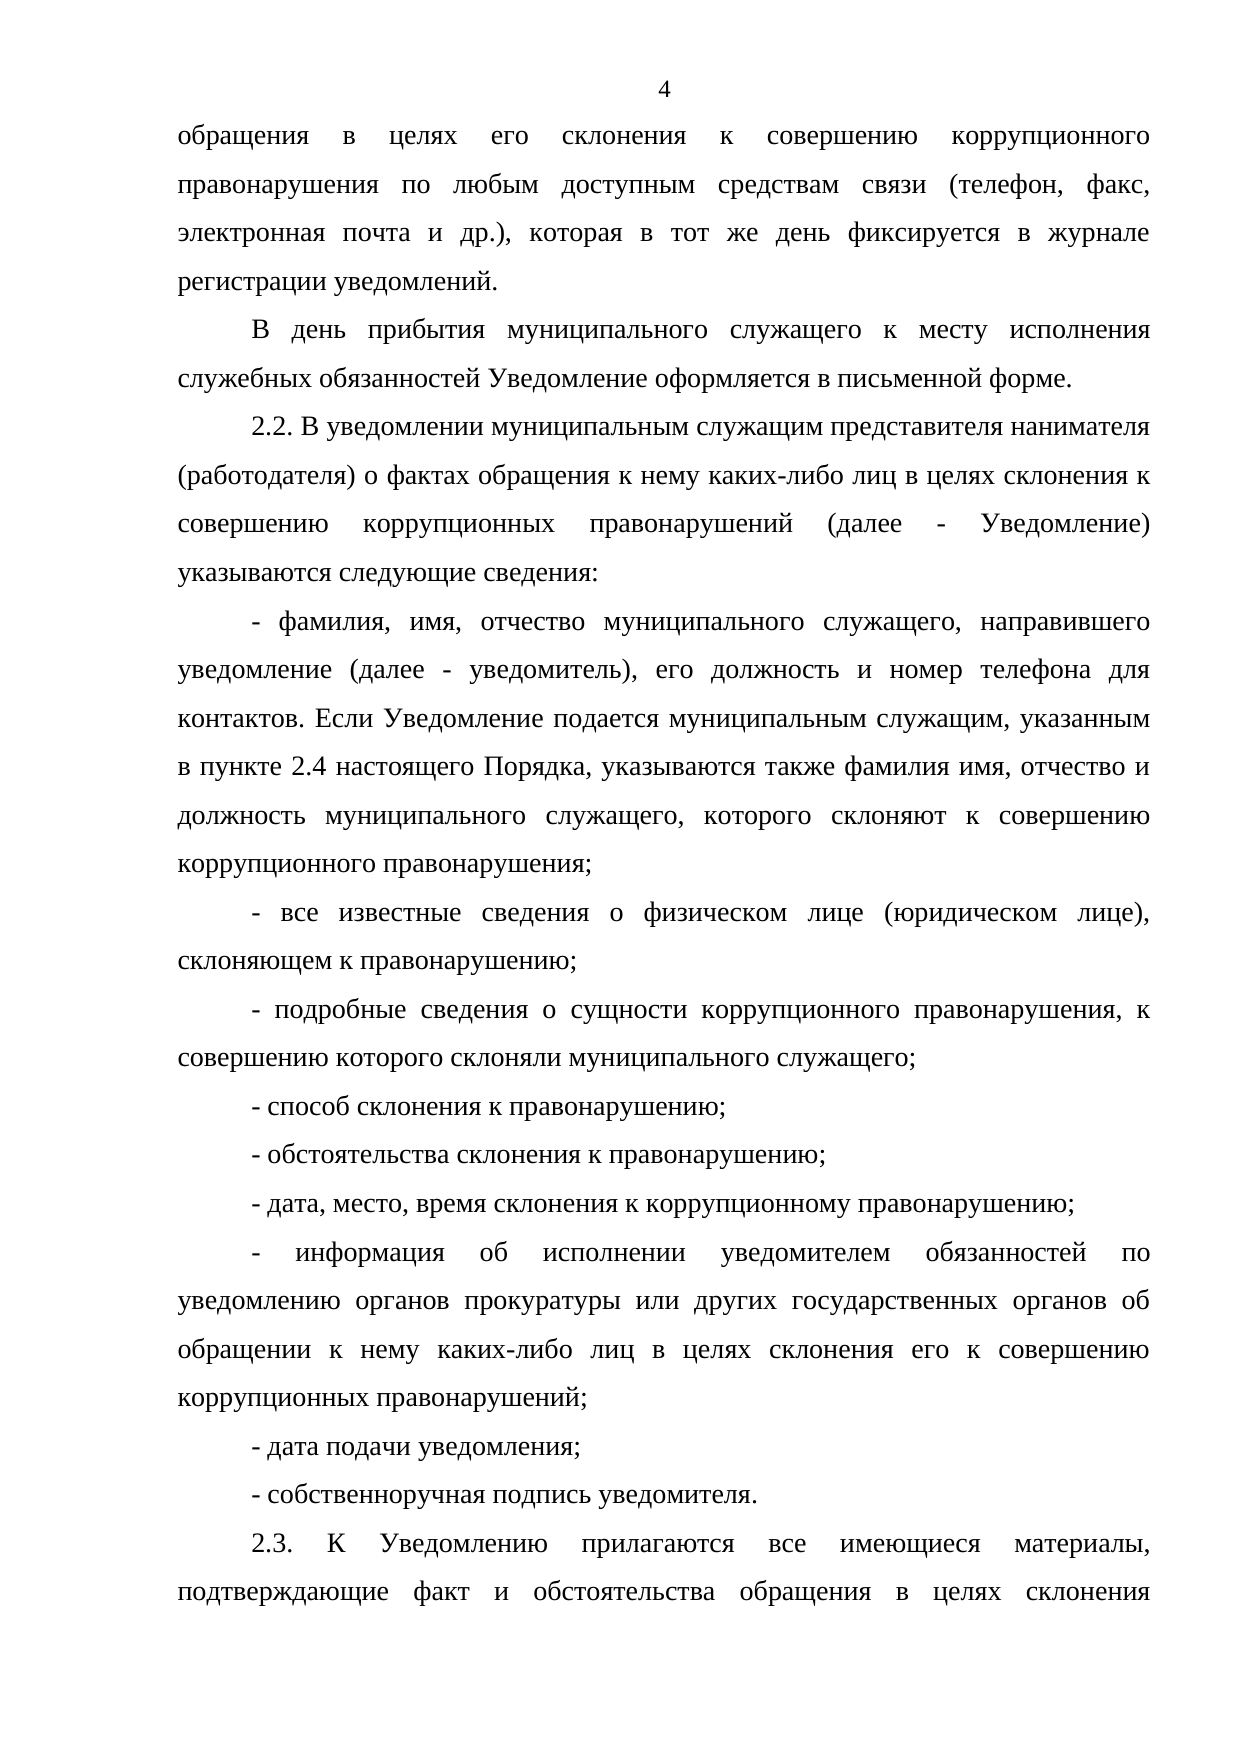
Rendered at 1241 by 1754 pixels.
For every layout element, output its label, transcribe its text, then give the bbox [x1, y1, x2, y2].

text - дата, место, время склонения к коррупционному правонарушению; [177, 1186, 1152, 1218]
text В день прибытия муниципального служащего к месту исполнения служебных обязанностей Уведомление оформляется в письменной форме. [177, 312, 1152, 393]
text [177, 118, 1152, 296]
text - собственноручная подпись уведомителя. [177, 1477, 1152, 1510]
text - фамилия, имя, отчество муниципального служащего, направившего уведомление (далее - уведомитель), его должность и номер телефона для контактов. Если Уведомление подается муниципальным служащим, указанным в пункте 2.4 настоящего Порядка, указываются также фамилия имя, отчество и должность муниципального служащего, которого склоняют к совершению коррупционного правонарушения; [177, 603, 1152, 879]
text 2.2. В уведомлении муниципальным служащим представителя нанимателя (работодателя) о фактах обращения к нему каких-либо лиц в целях склонения к совершению коррупционных правонарушений (далее - Уведомление) указываются следующие сведения: [177, 409, 1152, 587]
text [177, 1526, 1152, 1607]
text - подробные сведения о сущности коррупционного правонарушения, к совершению которого склоняли муниципального служащего; [177, 992, 1152, 1073]
text - информация об исполнении уведомителем обязанностей по уведомлению органов прокуратуры или других государственных органов об обращении к нему каких-либо лиц в целях склонения его к совершению коррупционных правонарушений; [177, 1234, 1152, 1413]
text - обстоятельства склонения к правонарушению; [177, 1137, 1152, 1170]
text - способ склонения к правонарушению; [177, 1089, 1152, 1121]
text - все известные сведения о физическом лице (юридическом лице), склоняющем к правонарушению; [177, 895, 1152, 976]
text - дата подачи уведомления; [177, 1429, 1152, 1461]
